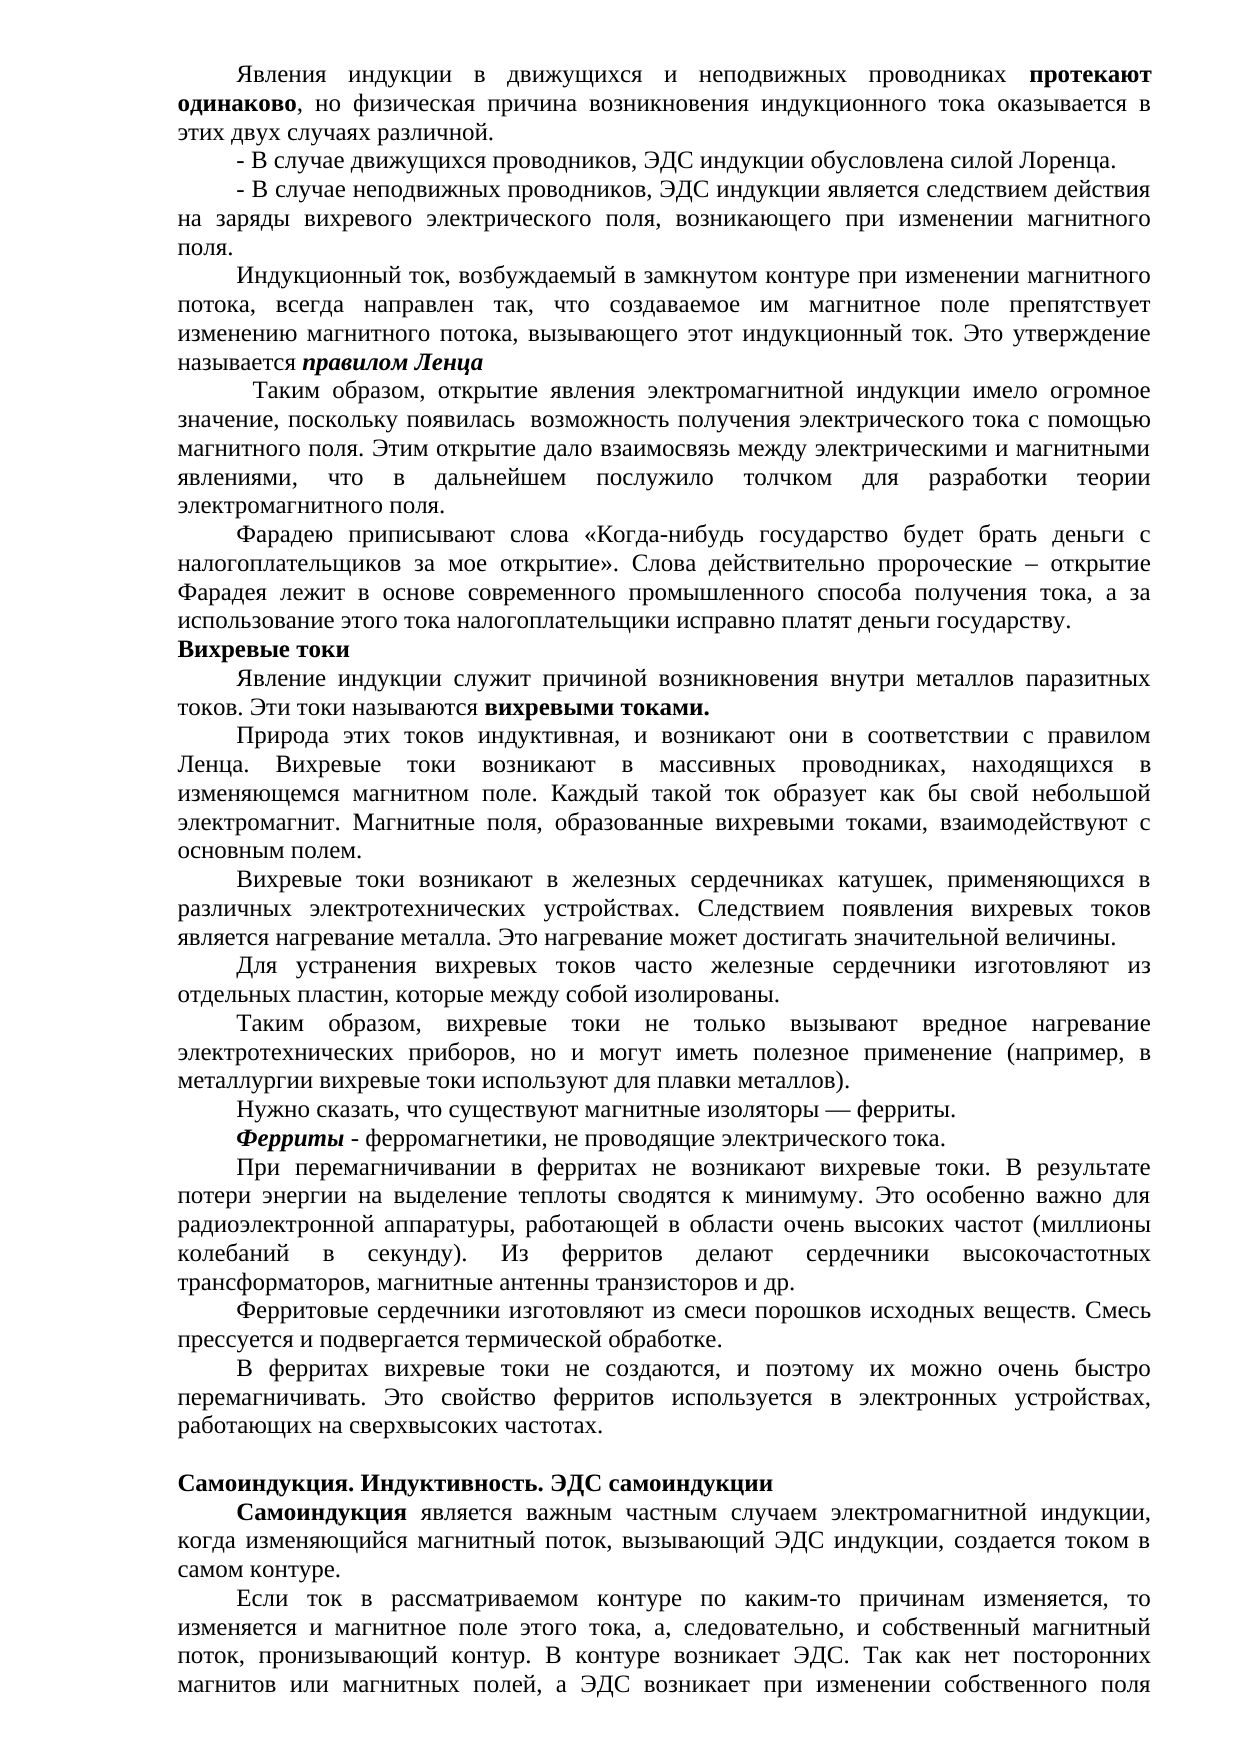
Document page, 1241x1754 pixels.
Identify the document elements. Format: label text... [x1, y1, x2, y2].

text Для устранения вихревых токов часто железные сердечники изготовляют из отдельных пластин, которые между собой изолированы. [177, 950, 1152, 1008]
text Индукционный ток, возбуждаемый в замкнутом контуре при изменении магнитного потока, всегда направлен так, что создаваемое им магнитное поле препятствует изменению магнитного потока, вызывающего этот индукционный ток. Это утверждение называется правилом Ленца [177, 260, 1152, 375]
text Таким образом, вихревые токи не только вызывают вредное нагревание электротехнических приборов, но и могут иметь полезное применение (например, в металлургии вихревые токи используют для плавки металлов). [177, 1008, 1152, 1094]
text Природа этих токов индуктивная, и возникают они в соответствии с правилом Ленца. Вихревые токи возникают в массивных проводниках, находящихся в изменяющемся магнитном поле. Каждый такой ток образует как бы свой небольшой электромагнит. Магнитные поля, образованные вихревыми токами, взаимодействуют с основным полем. [177, 720, 1152, 864]
text - В случае движущихся проводников, ЭДС индукции обусловлена силой Лоренца. [177, 145, 1152, 174]
text Явление индукции служит причиной возникновения внутри металлов паразитных токов. Эти токи называются вихревыми токами. [177, 663, 1152, 720]
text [177, 1583, 1152, 1698]
text - В случае неподвижных проводников, ЭДС индукции является следствием действия на заряды вихревого электрического поля, возникающего при изменении магнитного поля. [177, 174, 1152, 260]
text Вихревые токи возникают в железных сердечниках катушек, применяющихся в различных электротехнических устройствах. Следствием появления вихревых токов является нагревание металла. Это нагревание может достигать значительной величины. [177, 864, 1152, 950]
text Явления индукции в движущихся и неподвижных проводниках протекают одинаково, но физическая причина возникновения индукционного тока оказывается в этих двух случаях различной. [177, 59, 1152, 145]
text Ферритовые сердечники изготовляют из смеси порошков исходных веществ. Смесь прессуется и подвергается термической обработке. [177, 1295, 1152, 1353]
text Вихревые токи [177, 634, 1152, 663]
text Самоиндукция является важным частным случаем электромагнитной индукции, когда изменяющийся магнитный поток, вызывающий ЭДС индукции, создается током в самом контуре. [177, 1497, 1152, 1583]
text При перемагничивании в ферритах не возникают вихревые токи. В результате потери энергии на выделение теплоты сводятся к минимуму. Это особенно важно для радиоэлектронной аппаратуры, работающей в области очень высоких частот (миллионы колебаний в секунду). Из ферритов делают сердечники высокочастотных трансформаторов, магнитные антенны транзисторов и др. [177, 1152, 1152, 1295]
text Фарадею приписывают слова «Когда-нибудь государство будет брать деньги с налогоплательщиков за мое открытие». Слова действительно пророческие – открытие Фарадея лежит в основе современного промышленного способа получения тока, а за использование этого тока налогоплательщики исправно платят деньги государству. [177, 519, 1152, 634]
text Самоиндукция. Индуктивность. ЭДС самоиндукции [177, 1468, 1152, 1497]
text Ферриты - ферромагнетики, не проводящие электрического тока. [177, 1123, 1152, 1152]
text Нужно сказать, что существуют магнитные изоляторы — ферриты. [177, 1094, 1152, 1123]
text В ферритах вихревые токи не создаются, и поэтому их можно очень быстро перемагничивать. Это свойство ферритов используется в электронных устройствах, работающих на сверхвысоких частотах. [177, 1353, 1152, 1439]
text Таким образом, открытие явления электромагнитной индукции имело огромное значение, поскольку появилась возможность получения электрического тока с помощью магнитного поля. Этим открытие дало взаимосвязь между электрическими и магнитными явлениями, что в дальнейшем послужило толчком для разработки теории электромагнитного поля. [177, 375, 1152, 519]
